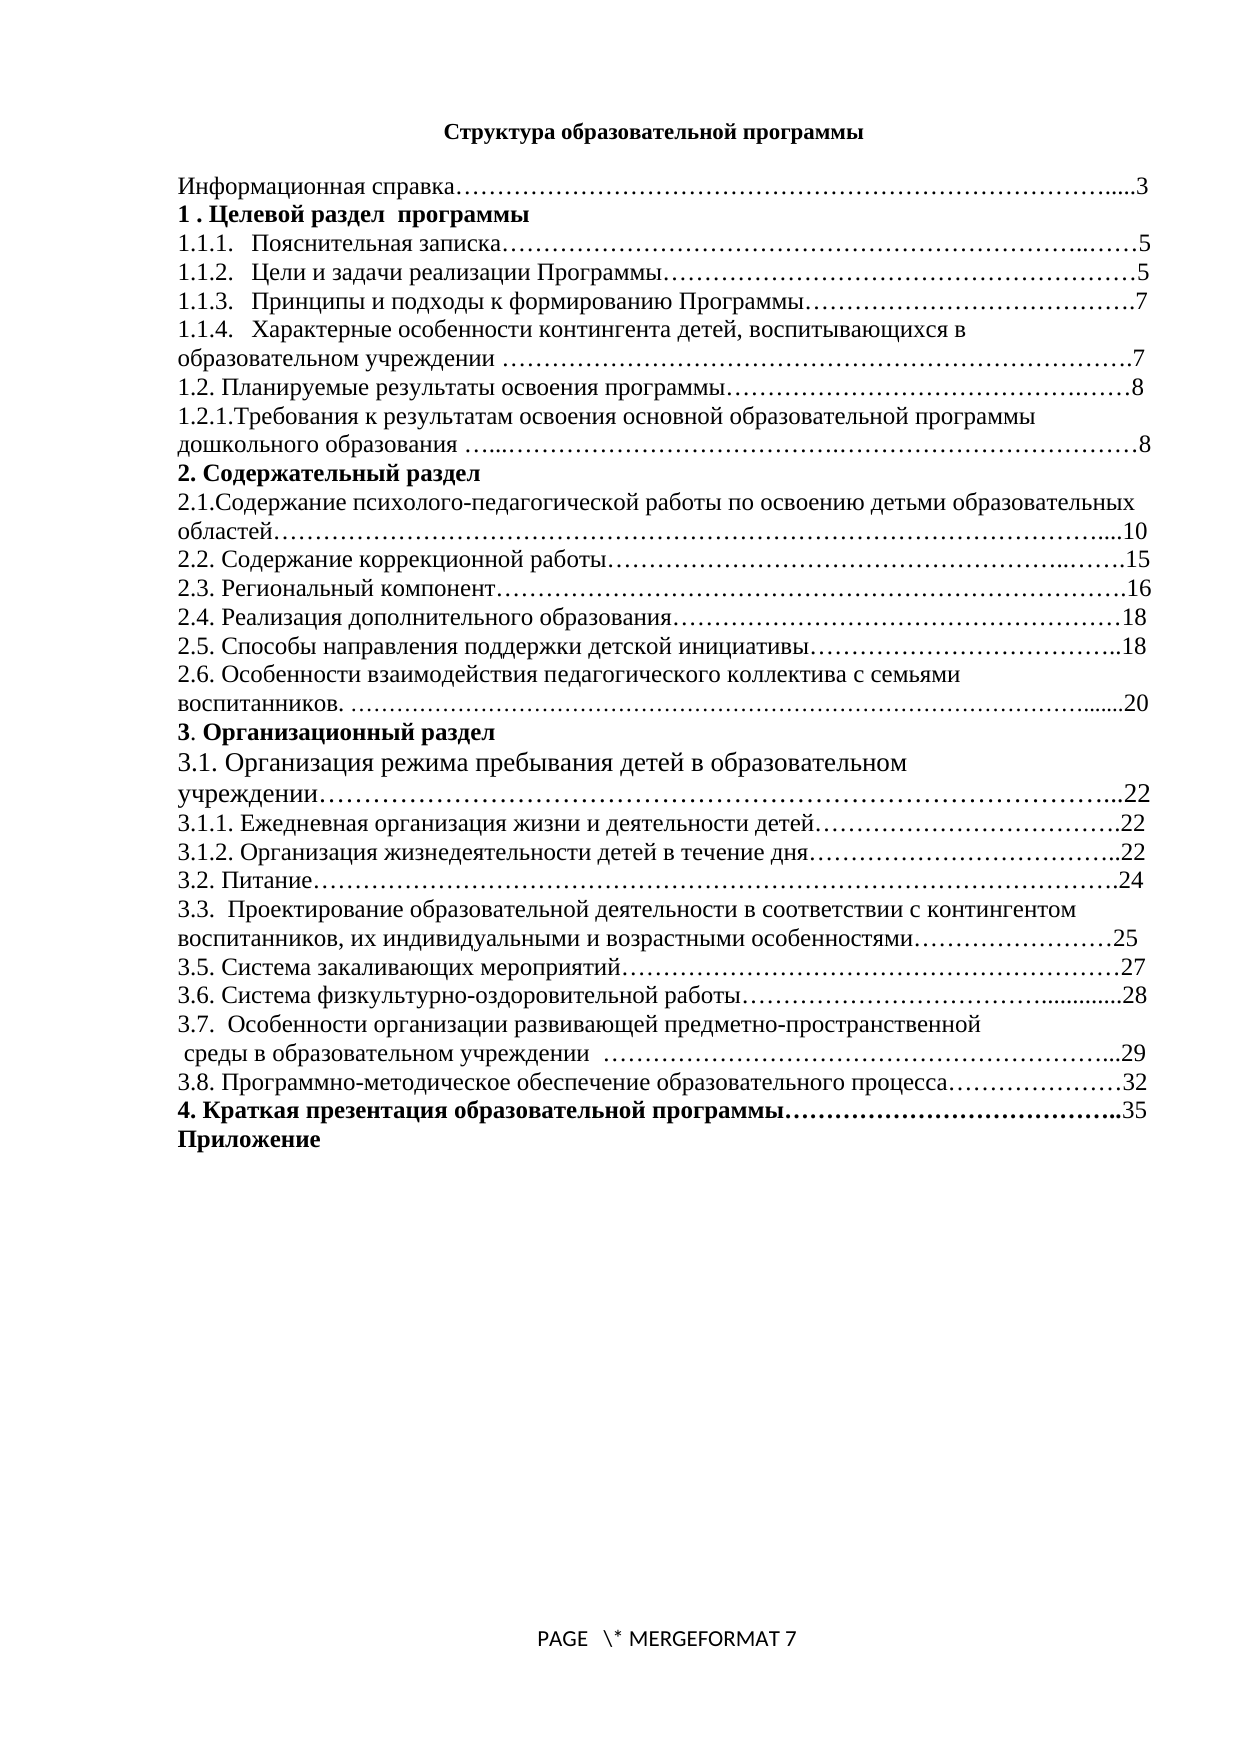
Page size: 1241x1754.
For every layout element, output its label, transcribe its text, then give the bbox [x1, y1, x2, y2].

text среды в образовательном учреждении ……………………………………………………...29 [177, 1038, 1152, 1067]
text 3.8. Программно-методическое обеспечение образовательного процесса…………………32 [177, 1067, 1152, 1096]
text 2.1.Содержание психолого-педагогической работы по освоению детьми образовательных областей………………………………………………………………………………………....10 [177, 487, 1152, 544]
list Характерные особенности контингента детей, воспитывающихся в образовательном учреждении ………………………………………………………………….7 [177, 314, 1152, 372]
list 3.2. Питание…………………………………………………………………………………….24 [177, 866, 1152, 894]
text 1.2.1.Требования к результатам освоения основной образовательной программы дошкольного образования …...………………………………….………………………………8 [177, 401, 1152, 458]
text Приложение [177, 1124, 1152, 1153]
text 3.1. Организация режима пребывания детей в образовательном учреждении……………………………………………………………………………...22 [177, 746, 1152, 808]
list Цели и задачи реализации Программы…………………………………………………5 [177, 257, 1152, 286]
text 4. Краткая презентация образовательной программы…………………………………..35 [177, 1096, 1152, 1124]
list 2.2. Содержание коррекционной работы………………………………………………..…….15 [177, 544, 1152, 573]
text 3.7. Особенности организации развивающей предметно-пространственной [177, 1009, 1152, 1038]
text 2. Содержательный раздел [177, 458, 1152, 487]
text 1.2. Планируемые результаты освоения программы…………………………………….……8 [177, 372, 1152, 401]
list 3.1.2. Организация жизнедеятельности детей в течение дня………………………………..22 [177, 837, 1152, 866]
text 3. Организационный раздел [177, 717, 1152, 746]
list 2.4. Реализация дополнительного образования………………………………………………18 [177, 602, 1152, 631]
list 2.3. Региональный компонент………………………………………………………………….16 [177, 573, 1152, 602]
text 3.5. Система закаливающих мероприятий……………………………………………………27 [177, 952, 1152, 981]
text воспитанников. …………………………………………………………………………………….......20 [177, 688, 1152, 717]
text 3.6. Система физкультурно-оздоровительной работы……………………………….............28 [177, 981, 1152, 1009]
list Пояснительная записка……………………………………………………………..……5 [177, 228, 1152, 257]
text 1 . Целевой раздел программы [177, 199, 1152, 228]
list 3.1.1. Ежедневная организация жизни и деятельности детей……………………………….22 [177, 808, 1152, 837]
list 3.3. Проектирование образовательной деятельности в соответствии с контингентом воспитанников, их индивидуальными и возрастными особенностями……………………25 [177, 894, 1152, 952]
text Информационная справка…………………………………………………………………….....3 [177, 171, 1152, 199]
list Принципы и подходы к формированию Программы………………………………….7 [177, 286, 1152, 314]
text 2.6. Особенности взаимодействия педагогического коллектива с семьями [177, 659, 1152, 688]
list 2.5. Способы направления поддержки детской инициативы………………………………..18 [177, 631, 1152, 659]
text Структура образовательной программы [177, 118, 1152, 144]
